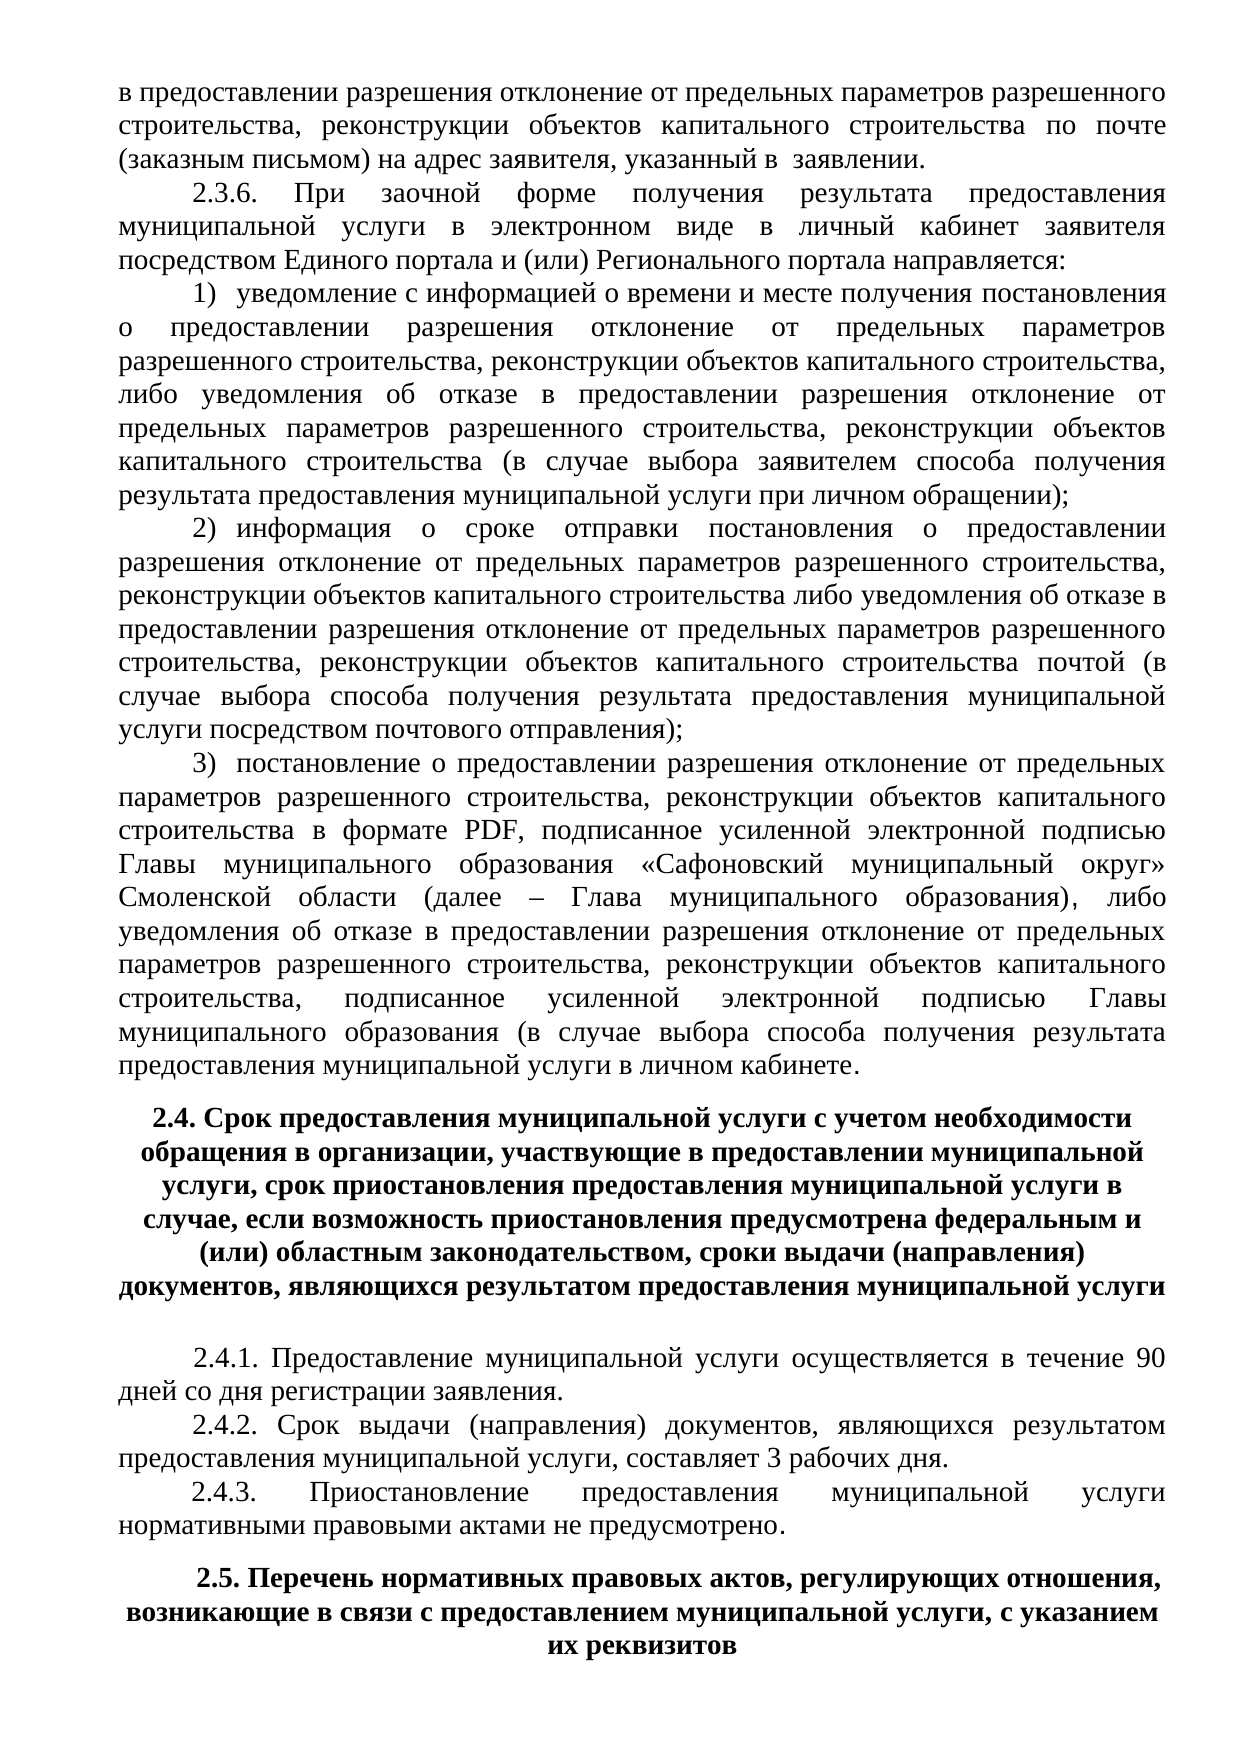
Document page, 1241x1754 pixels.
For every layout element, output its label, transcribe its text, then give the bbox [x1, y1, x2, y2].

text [118, 74, 1166, 174]
list уведомление с информацией о времени и месте получения постановления о предоставлении разрешения отклонение от предельных параметров разрешенного строительства, реконструкции объектов капитального строительства, либо уведомления об отказе в предоставлении разрешения отклонение от предельных параметров разрешенного строительства, реконструкции объектов капитального строительства (в случае выбора заявителем способа получения результата предоставления муниципальной услуги при личном обращении); [118, 276, 1166, 510]
text 2.4.2. Срок выдачи (направления) документов, являющихся результатом предоставления муниципальной услуги, составляет 3 рабочих дня. [118, 1407, 1166, 1474]
text 2.4.3. Приостановление предоставления муниципальной услуги нормативными правовыми актами не предусмотрено. [118, 1474, 1166, 1541]
text 2.4. Срок предоставления муниципальной услуги с учетом необходимости обращения в организации, участвующие в предоставлении муниципальной услуги, срок приостановления предоставления муниципальной услуги в случае, если возможность приостановления предусмотрена федеральным и (или) областным законодательством, сроки выдачи (направления) документов, являющихся результатом предоставления муниципальной услуги [118, 1100, 1166, 1301]
list информация о сроке отправки постановления о предоставлении разрешения отклонение от предельных параметров разрешенного строительства, реконструкции объектов капитального строительства либо уведомления об отказе в предоставлении разрешения отклонение от предельных параметров разрешенного строительства, реконструкции объектов капитального строительства почтой (в случае выбора способа получения результата предоставления муниципальной услуги посредством почтового отправления); [118, 510, 1166, 745]
text 2.3.6. При заочной форме получения результата предоставления муниципальной услуги в электронном виде в личный кабинет заявителя посредством Единого портала и (или) Регионального портала направляется: [118, 175, 1166, 276]
text 2.4.1. Предоставление муниципальной услуги осуществляется в течение 90 дней со дня регистрации заявления. [118, 1340, 1166, 1407]
list постановление о предоставлении разрешения отклонение от предельных параметров разрешенного строительства, реконструкции объектов капитального строительства в формате PDF, подписанное усиленной электронной подписью Главы муниципального образования «Сафоновский муниципальный округ» Смоленской области (далее – Глава муниципального образования), либо уведомления об отказе в предоставлении разрешения отклонение от предельных параметров разрешенного строительства, реконструкции объектов капитального строительства, подписанное усиленной электронной подписью Главы муниципального образования (в случае выбора способа получения результата предоставления муниципальной услуги в личном кабинете. [118, 745, 1166, 1081]
text 2.5. Перечень нормативных правовых актов, регулирующих отношения, возникающие в связи с предоставлением муниципальной услуги, с указанием их реквизитов [118, 1560, 1166, 1661]
